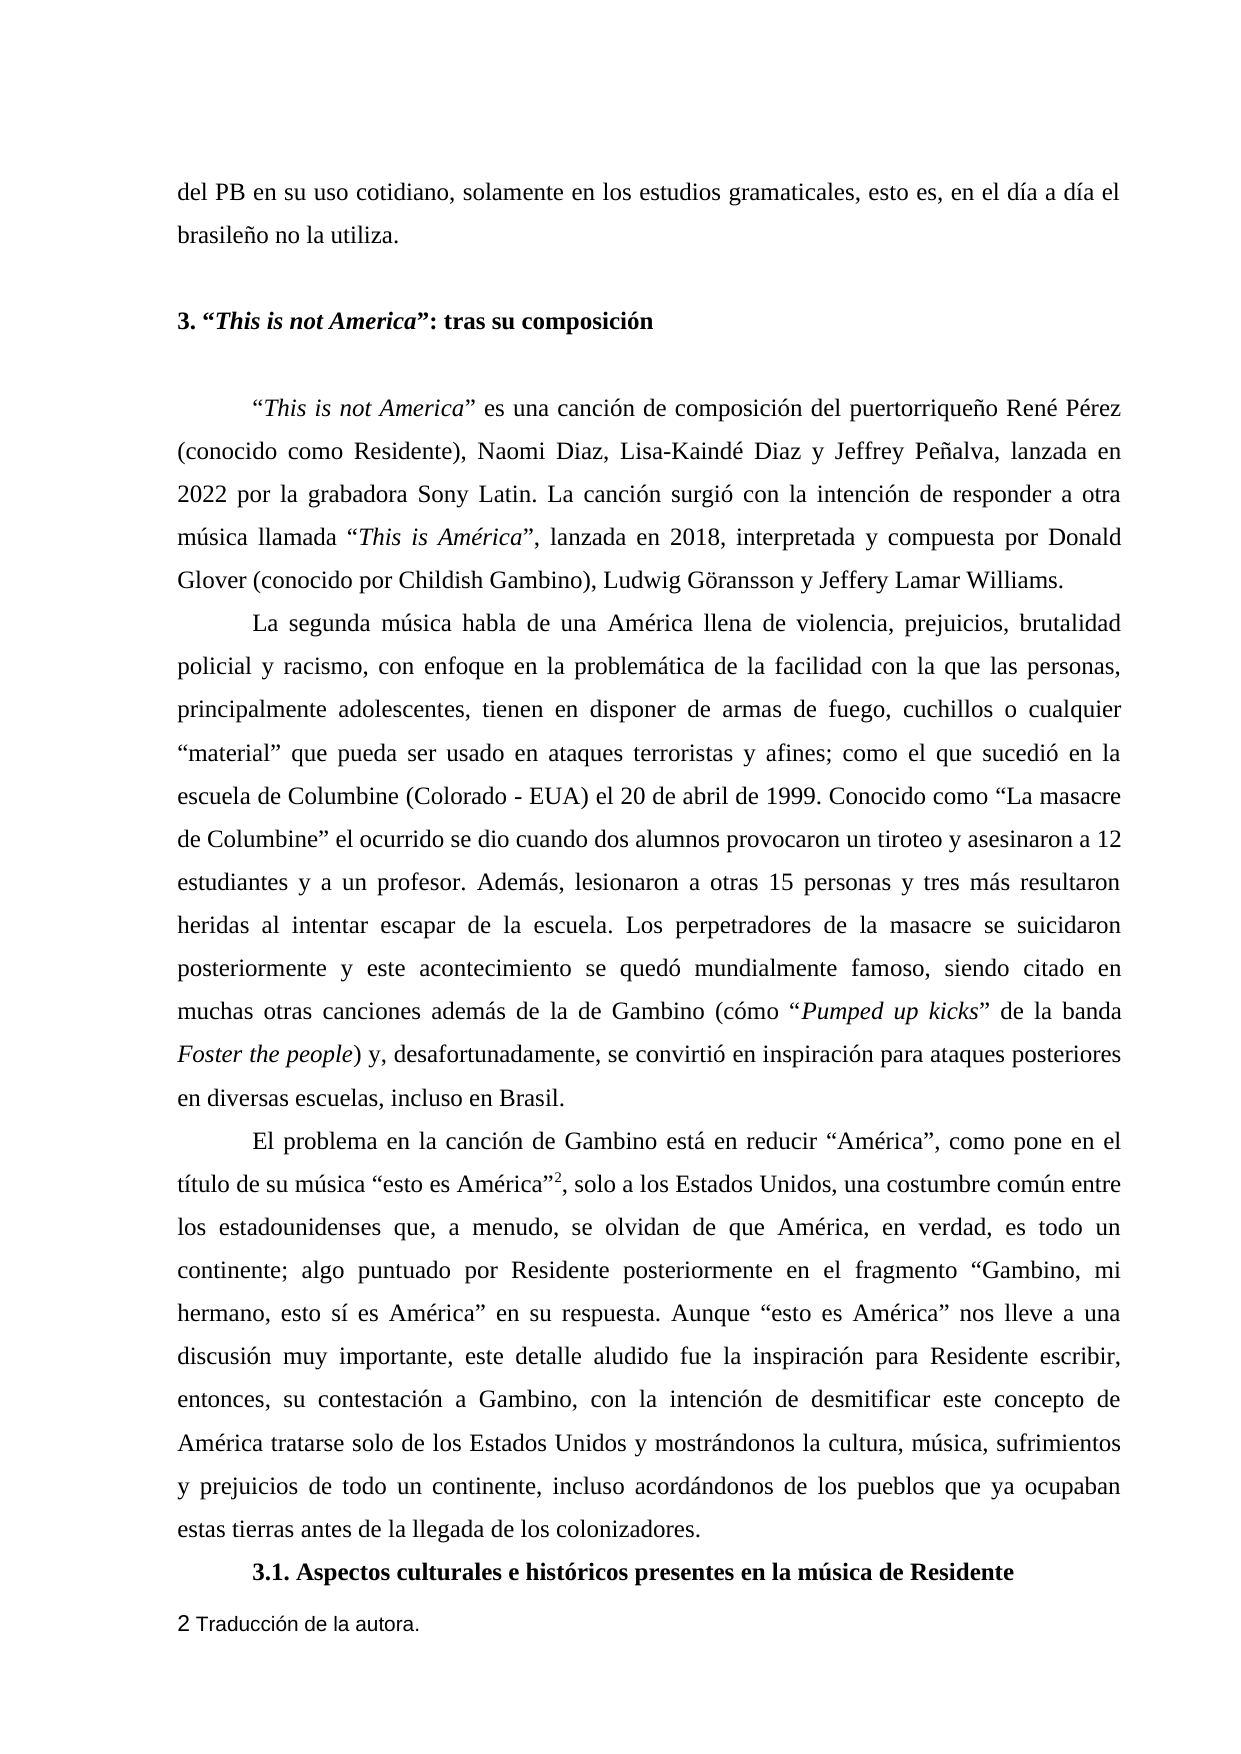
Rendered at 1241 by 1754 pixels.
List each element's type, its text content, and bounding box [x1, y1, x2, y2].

text 3.1. Aspectos culturales e históricos presentes en la música de Residente [177, 1557, 1122, 1586]
text El problema en la canción de Gambino está en reducir “América”, como pone en el título de su música “esto es América”, solo a los Estados Unidos, una costumbre común entre los estadounidenses que, a menudo, se olvidan de que América, en verdad, es todo un continente; algo puntuado por Residente posteriormente en el fragmento “Gambino, mi hermano, esto sí es América” en su respuesta. Aunque “esto es América” nos lleve a una discusión muy importante, este detalle aludido fue la inspiración para Residente escribir, entonces, su contestación a Gambino, con la intención de desmitificar este concepto de América tratarse solo de los Estados Unidos y mostrándonos la cultura, música, sufrimientos y prejuicios de todo un continente, incluso acordándonos de los pueblos que ya ocupaban estas tierras antes de la llegada de los colonizadores. [177, 1126, 1122, 1543]
text “This is not America” es una canción de composición del puertorriqueño René Pérez (conocido como Residente), Naomi Diaz, Lisa-Kaindé Diaz y Jeffrey Peñalva, lanzada en 2022 por la grabadora Sony Latin. La canción surgió con la intención de responder a otra música llamada “This is América”, lanzada en 2018, interpretada y compuesta por Donald Glover (conocido por Childish Gambino), Ludwig Göransson y Jeffery Lamar Williams. [177, 393, 1122, 594]
text 3. “This is not America”: tras su composición [177, 306, 1122, 335]
text La segunda música habla de una América llena de violencia, prejuicios, brutalidad policial y racismo, con enfoque en la problemática de la facilidad con la que las personas, principalmente adolescentes, tienen en disponer de armas de fuego, cuchillos o cualquier “material” que pueda ser usado en ataques terroristas y afines; como el que sucedió en la escuela de Columbine (Colorado - EUA) el 20 de abril de 1999. Conocido como “La masacre de Columbine” el ocurrido se dio cuando dos alumnos provocaron un tiroteo y asesinaron a 12 estudiantes y a un profesor. Además, lesionaron a otras 15 personas y tres más resultaron heridas al intentar escapar de la escuela. Los perpetradores de la masacre se suicidaron posteriormente y este acontecimiento se quedó mundialmente famoso, siendo citado en muchas otras canciones además de la de Gambino (cómo “Pumped up kicks” de la banda Foster the people) y, desafortunadamente, se convirtió en inspiración para ataques posteriores en diversas escuelas, incluso en Brasil. [177, 608, 1122, 1111]
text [177, 177, 1122, 249]
